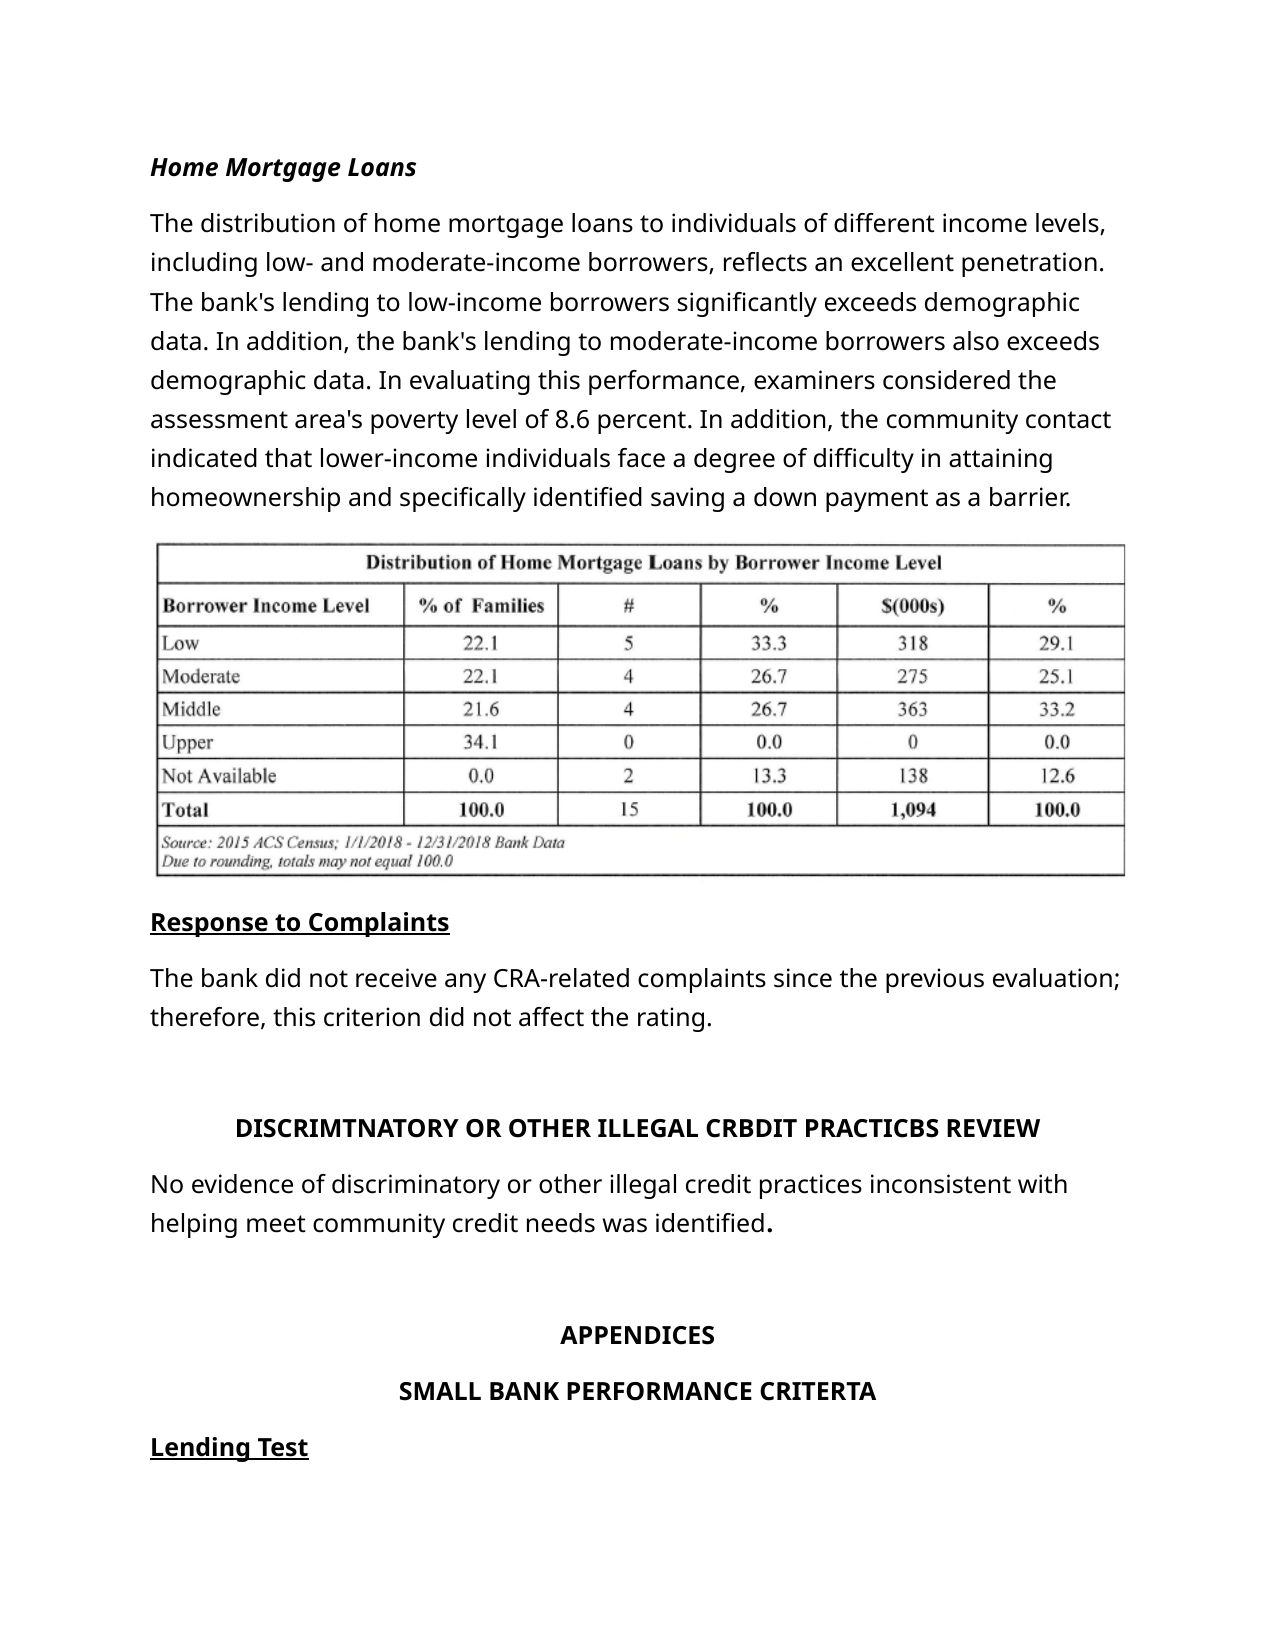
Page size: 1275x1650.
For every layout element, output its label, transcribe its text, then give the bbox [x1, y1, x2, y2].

text The bank did not receive any CRA-related complaints since the previous evaluation; therefore, this criterion did not affect the rating. [150, 960, 1125, 1033]
text DISCRIMTNATORY OR OTHER ILLEGAL CRBDIT PRACTICBS REVIEW [150, 1111, 1125, 1145]
text No evidence of discriminatory or other illegal credit practices inconsistent with helping meet community credit needs was identified. [150, 1167, 1125, 1240]
text SMALL BANK PERFORMANCE CRITERTA [150, 1374, 1125, 1408]
text Lending Test [150, 1429, 1125, 1463]
text The distribution of home mortgage loans to individuals of different income levels, including low- and moderate-income borrowers, reflects an excellent penetration. The bank's lending to low-income borrowers significantly exceeds demographic data. In addition, the bank's lending to moderate-income borrowers also exceeds demographic data. In evaluating this performance, examiners considered the assessment area's poverty level of 8.6 percent. In addition, the community contact indicated that lower-income individuals face a degree of difficulty in attaining homeownership and specifically identified saving a down payment as a barrier. [150, 206, 1125, 514]
text Home Mortgage Loans [150, 150, 1125, 184]
picture [150, 535, 1125, 883]
text APPENDICES [150, 1318, 1125, 1352]
text Response to Complaints [150, 904, 1125, 938]
